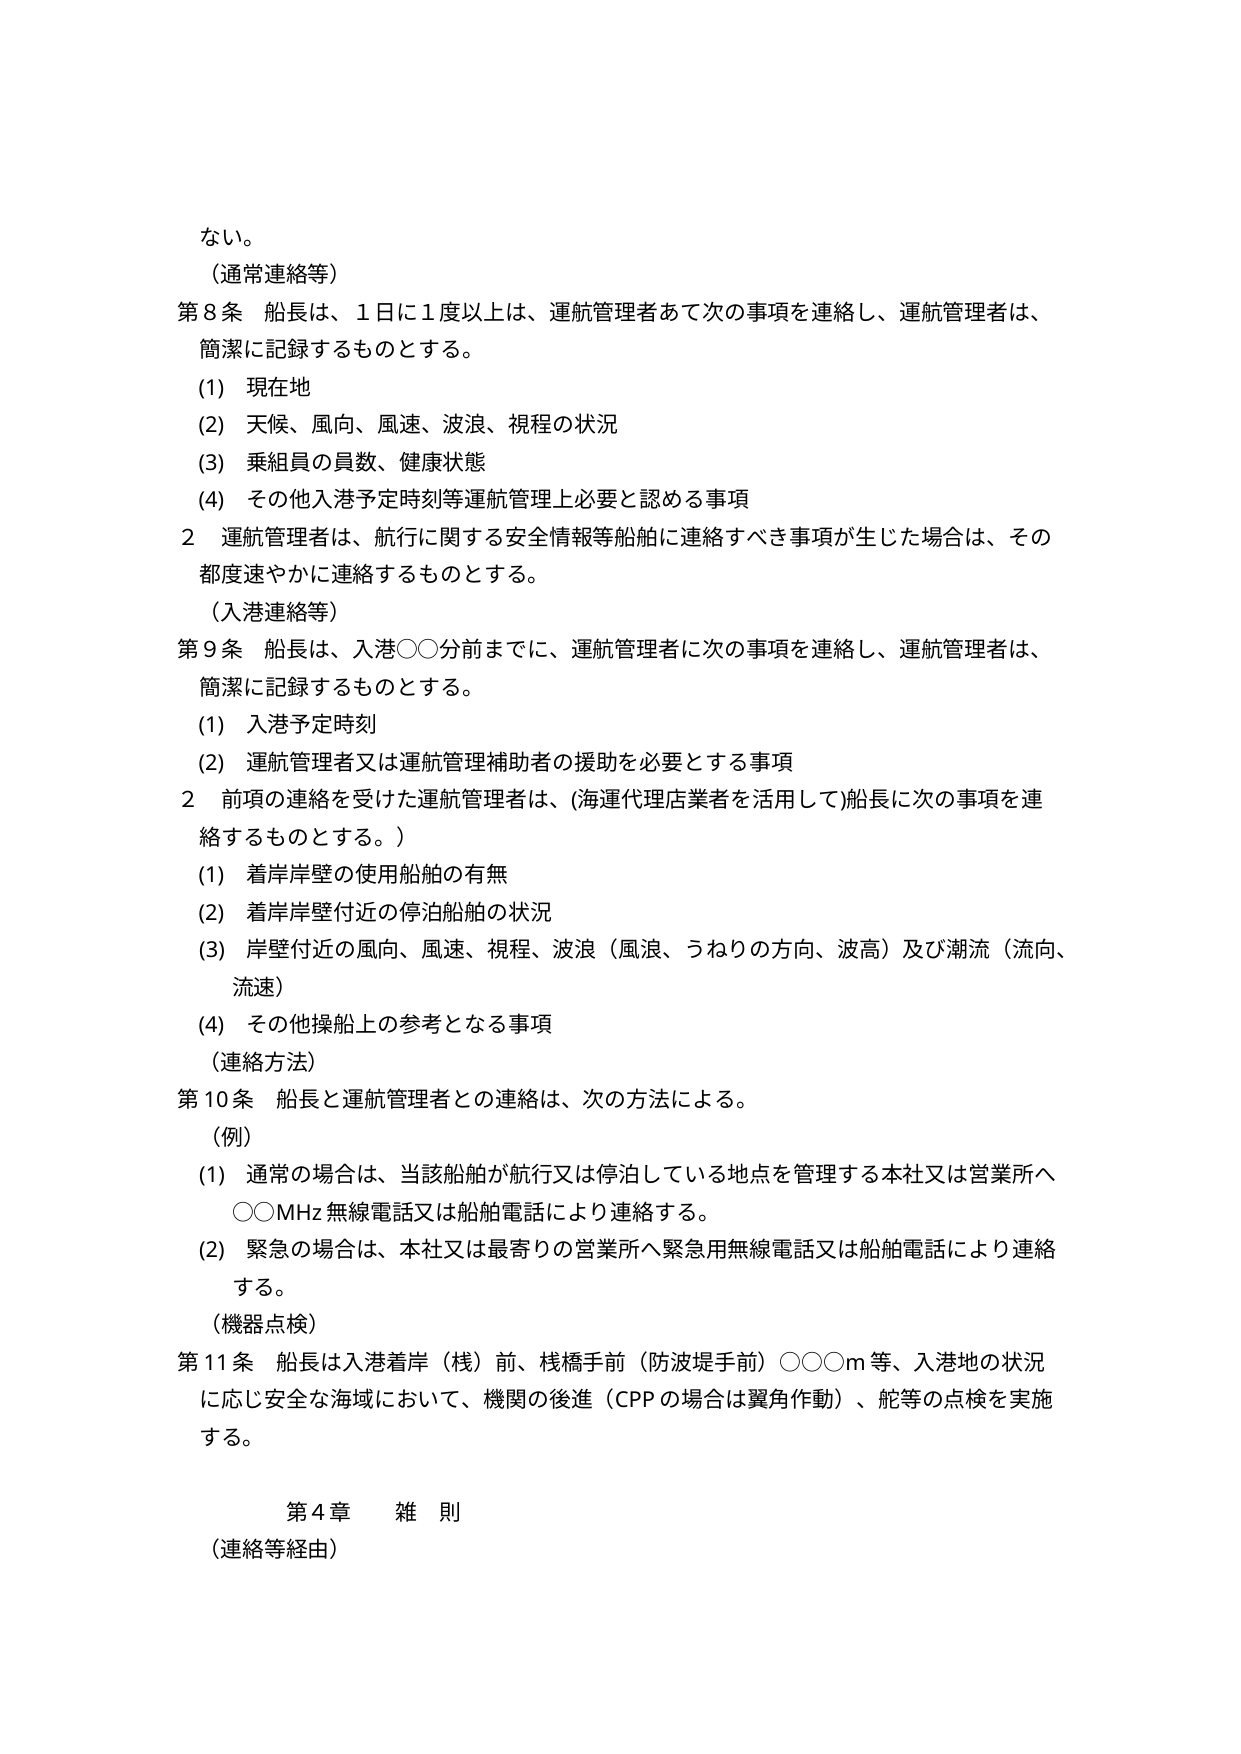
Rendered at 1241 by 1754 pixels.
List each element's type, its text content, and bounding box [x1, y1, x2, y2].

text 第４章 雑 則 [177, 1492, 1063, 1529]
text 第10条 船長と運航管理者との連絡は、次の方法による。 [177, 1079, 1063, 1117]
text （例） [199, 1117, 1063, 1154]
text （入港連絡等） [177, 592, 1063, 629]
text 第９条 船長は、入港○○分前までに、運航管理者に次の事項を連絡し、運航管理者は、簡潔に記録するものとする。 [177, 629, 1063, 704]
text (2) 緊急の場合は、本社又は最寄りの営業所へ緊急用無線電話又は船舶電話により連絡する。 [177, 1229, 1063, 1304]
text (1) 着岸岸壁の使用船舶の有無 [177, 854, 1063, 892]
text ２ 運航管理者は、航行に関する安全情報等船舶に連絡すべき事項が生じた場合は、その都度速やかに連絡するものとする。 [177, 517, 1063, 592]
text 第11条 船長は入港着岸（桟）前、桟橋手前（防波堤手前）○○○m等、入港地の状況に応じ安全な海域において、機関の後進（CPPの場合は翼角作動）、舵等の点検を実施する。 [177, 1342, 1063, 1454]
text （機器点検） [177, 1304, 1063, 1342]
text ２ 前項の連絡を受けた運航管理者は、(海運代理店業者を活用して)船長に次の事項を連絡するものとする。） [177, 779, 1063, 854]
text 第８条 船長は、１日に１度以上は、運航管理者あて次の事項を連絡し、運航管理者は、簡潔に記録するものとする。 [177, 292, 1063, 367]
text （通常連絡等） [177, 254, 1063, 292]
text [177, 217, 1063, 254]
text (2) 着岸岸壁付近の停泊船舶の状況 [177, 892, 1063, 929]
text (3) 岸壁付近の風向、風速、視程、波浪（風浪、うねりの方向、波高）及び潮流（流向、流速） [199, 929, 1063, 1004]
text (1) 現在地 [177, 367, 1063, 404]
text （連絡等経由） [177, 1529, 1063, 1567]
text (2) 天候、風向、風速、波浪、視程の状況 [177, 404, 1063, 442]
text (1) 入港予定時刻 [177, 704, 1063, 742]
text (4) その他入港予定時刻等運航管理上必要と認める事項 [177, 479, 1063, 517]
text (4) その他操船上の参考となる事項 [177, 1004, 1063, 1042]
text （連絡方法） [177, 1042, 1063, 1079]
text (3) 乗組員の員数、健康状態 [177, 442, 1063, 479]
text (2) 運航管理者又は運航管理補助者の援助を必要とする事項 [177, 742, 1063, 779]
text (1) 通常の場合は、当該船舶が航行又は停泊している地点を管理する本社又は営業所へ○○MHz無線電話又は船舶電話により連絡する。 [177, 1154, 1063, 1229]
